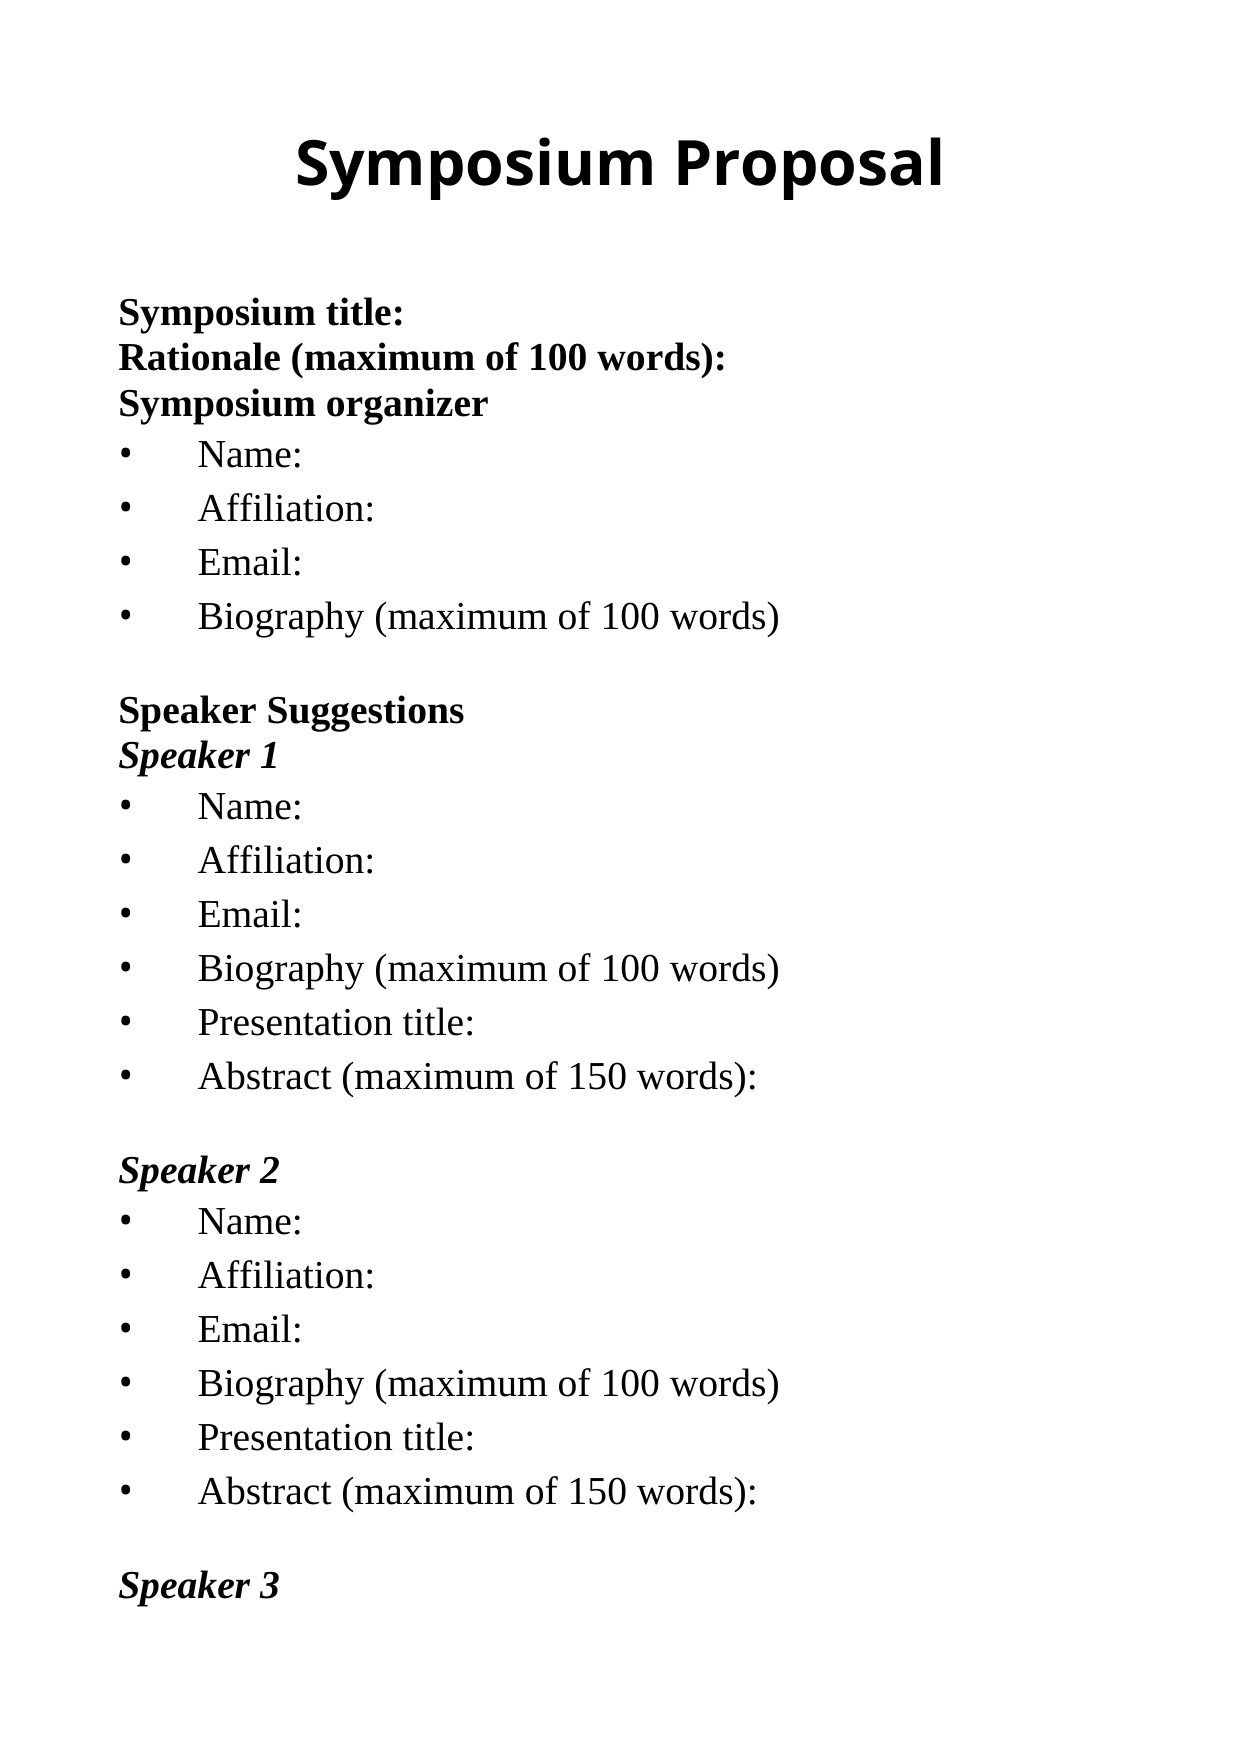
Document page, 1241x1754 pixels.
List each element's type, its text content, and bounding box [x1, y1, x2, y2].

list Abstract (maximum of 150 words): [118, 1047, 1122, 1101]
list Affiliation: [118, 1246, 1122, 1300]
list Email: [118, 533, 1122, 587]
list Affiliation: [118, 479, 1122, 533]
list Name: [118, 777, 1122, 831]
text Rationale (maximum of 100 words): [118, 334, 1122, 379]
list Email: [118, 1300, 1122, 1354]
title Symposium Proposal [118, 118, 1122, 203]
list Email: [118, 885, 1122, 939]
text Speaker Suggestions [118, 686, 1122, 732]
text Symposium organizer [118, 379, 1122, 425]
list Name: [118, 425, 1122, 479]
text Symposium title: [118, 288, 1122, 334]
list Presentation title: [118, 993, 1122, 1047]
list Abstract (maximum of 150 words): [118, 1462, 1122, 1516]
list Affiliation: [118, 831, 1122, 885]
text Speaker 2 [118, 1147, 1122, 1192]
list Biography (maximum of 100 words) [118, 587, 1122, 641]
list Name: [118, 1192, 1122, 1246]
text Speaker 1 [118, 732, 1122, 777]
list Biography (maximum of 100 words) [118, 1354, 1122, 1408]
list Presentation title: [118, 1408, 1122, 1462]
text Speaker 3 [118, 1561, 1122, 1607]
list Biography (maximum of 100 words) [118, 939, 1122, 993]
